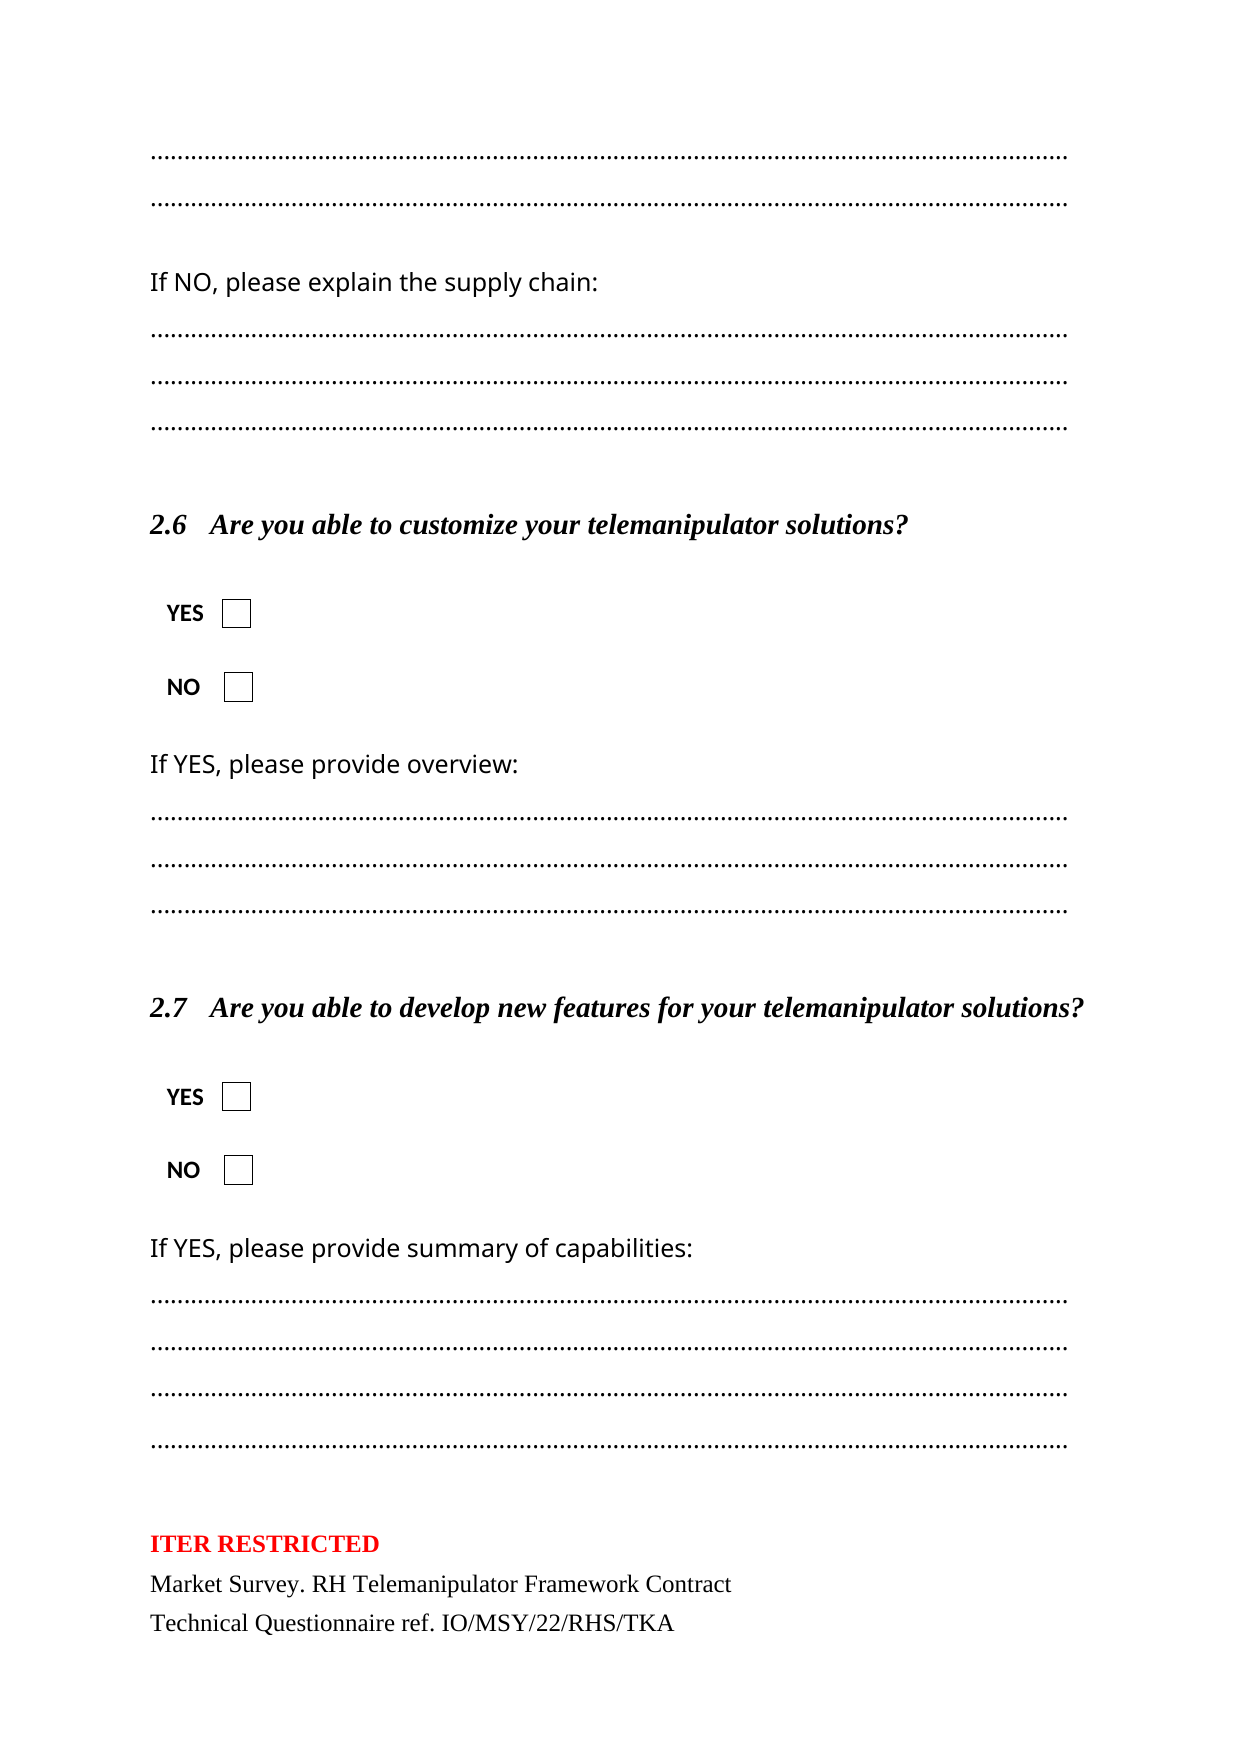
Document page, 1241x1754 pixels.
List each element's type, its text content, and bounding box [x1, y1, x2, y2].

text ......................................................................................................................................... [150, 311, 1108, 345]
text If YES, please provide overview: [150, 747, 1108, 781]
text ......................................................................................................................................... [150, 1370, 1108, 1404]
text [150, 133, 1108, 167]
text ......................................................................................................................................... [150, 887, 1108, 921]
text NO [150, 671, 1108, 702]
text NO [150, 1154, 1108, 1185]
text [150, 179, 1108, 213]
text ......................................................................................................................................... [150, 404, 1108, 438]
text ......................................................................................................................................... [150, 1323, 1108, 1357]
text YES [150, 1081, 1108, 1111]
subtitle Are you able to customize your telemanipulator solutions? [150, 507, 1108, 541]
text ......................................................................................................................................... [150, 840, 1108, 874]
text ......................................................................................................................................... [150, 1422, 1108, 1456]
subtitle Are you able to develop new features for your telemanipulator solutions? [150, 990, 1108, 1024]
text YES [150, 598, 1108, 628]
text ......................................................................................................................................... [150, 1277, 1108, 1311]
text If YES, please provide summary of capabilities: [150, 1230, 1108, 1264]
text If NO, please explain the supply chain: [150, 264, 1108, 298]
text ......................................................................................................................................... [150, 357, 1108, 391]
text ......................................................................................................................................... [150, 794, 1108, 828]
